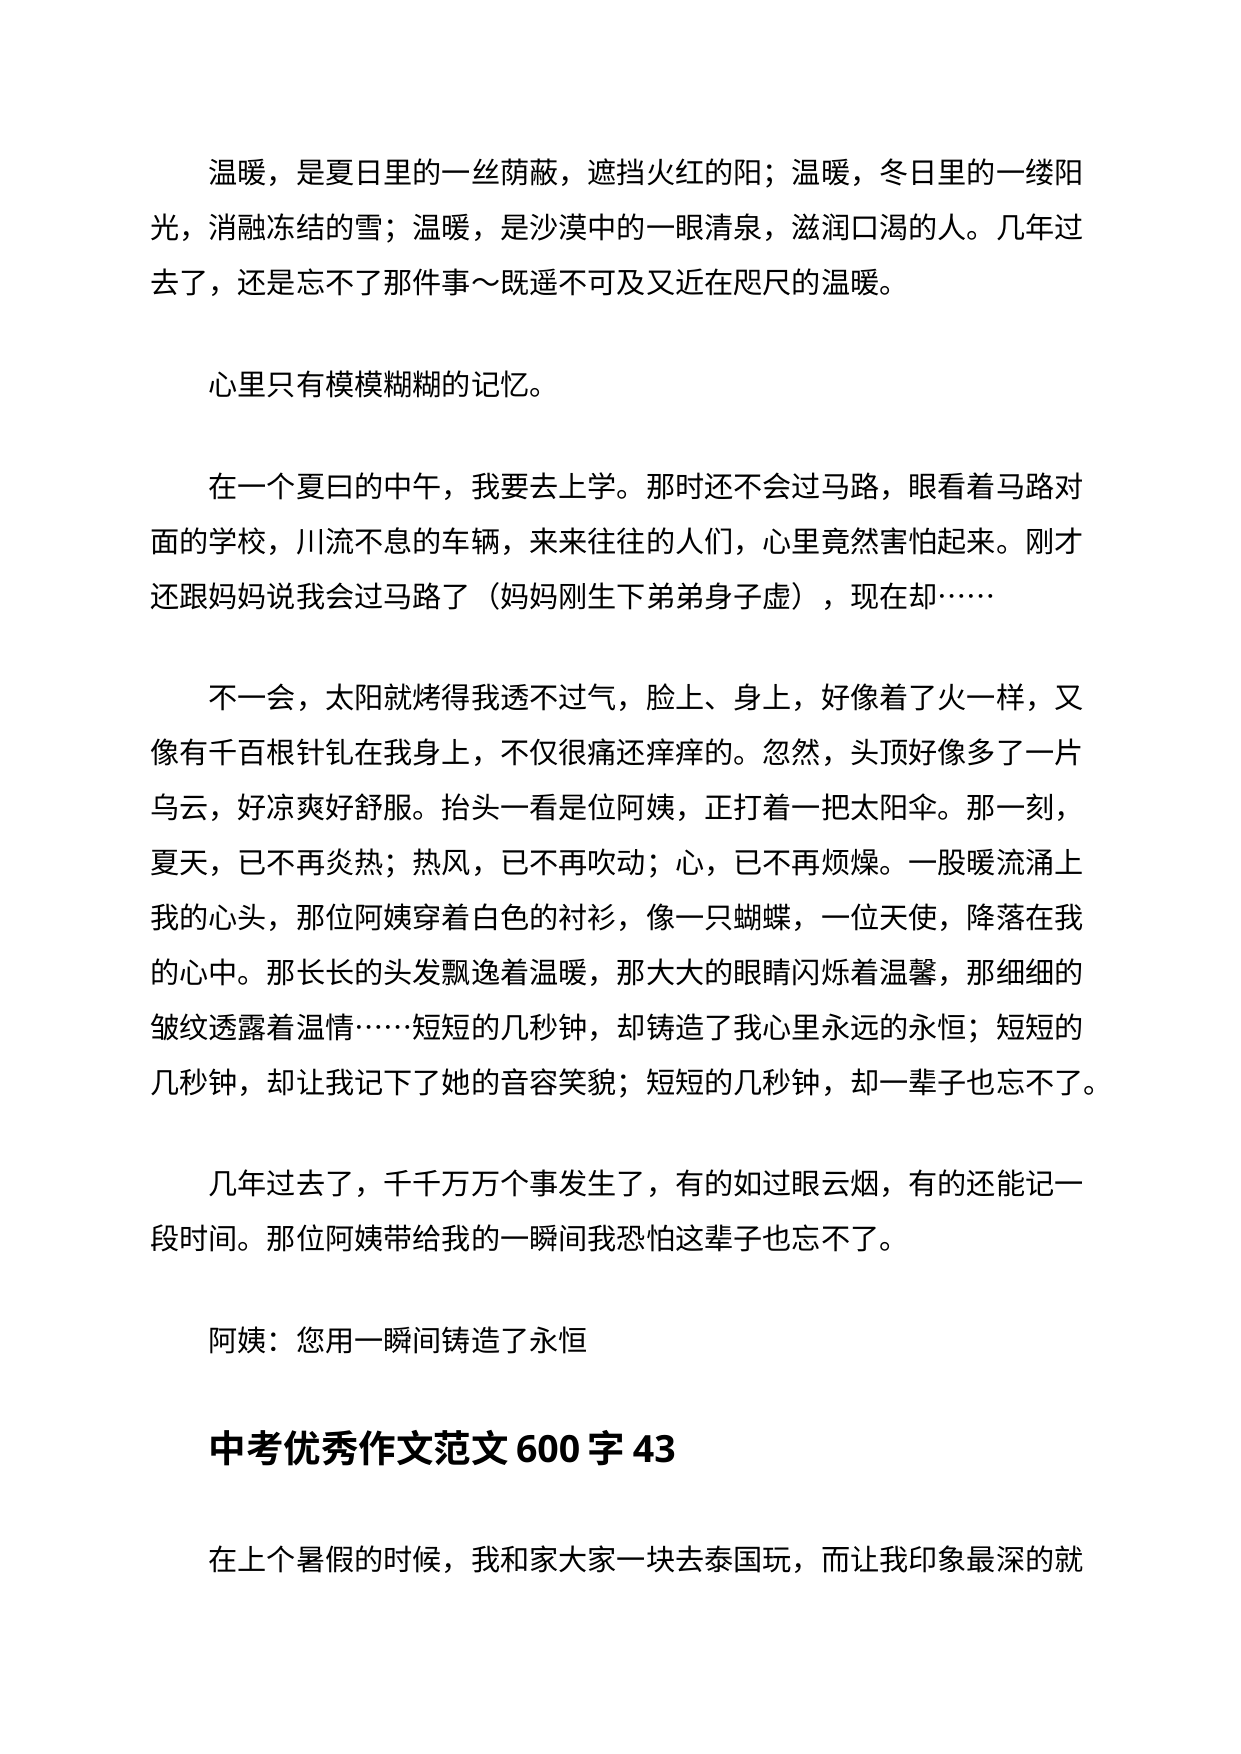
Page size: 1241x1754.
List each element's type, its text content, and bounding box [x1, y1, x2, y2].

text 在一个夏曰的中午，我要去上学。那时还不会过马路，眼看着马路对面的学校，川流不息的车辆，来来往往的人们，心里竟然害怕起来。刚才还跟妈妈说我会过马路了（妈妈刚生下弟弟身子虚），现在却…… [150, 463, 1090, 615]
text 阿姨：您用一瞬间铸造了永恒 [150, 1318, 1090, 1360]
text 心里只有模模糊糊的记忆。 [150, 362, 1090, 404]
text 中考优秀作文范文600字43 [150, 1419, 1090, 1474]
text 几年过去了，千千万万个事发生了，有的如过眼云烟，有的还能记一段时间。那位阿姨带给我的一瞬间我恐怕这辈子也忘不了。 [150, 1161, 1090, 1258]
text 温暖，是夏日里的一丝荫蔽，遮挡火红的阳；温暖，冬日里的一缕阳光，消融冻结的雪；温暖，是沙漠中的一眼清泉，滋润口渴的人。几年过去了，还是忘不了那件事～既遥不可及又近在咫尺的温暖。 [150, 150, 1090, 302]
text 不一会，太阳就烤得我透不过气，脸上、身上，好像着了火一样，又像有千百根针钆在我身上，不仅很痛还痒痒的。忽然，头顶好像多了一片乌云，好凉爽好舒服。抬头一看是位阿姨，正打着一把太阳伞。那一刻，夏天，已不再炎热；热风，已不再吹动；心，已不再烦燥。一股暖流涌上我的心头，那位阿姨穿着白色的衬衫，像一只蝴蝶，一位天使，降落在我的心中。那长长的头发飘逸着温暖，那大大的眼睛闪烁着温馨，那细细的皱纹透露着温情……短短的几秒钟，却铸造了我心里永远的永恒；短短的几秒钟，却让我记下了她的音容笑貌；短短的几秒钟，却一辈子也忘不了。 [150, 675, 1090, 1101]
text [150, 1537, 1090, 1579]
